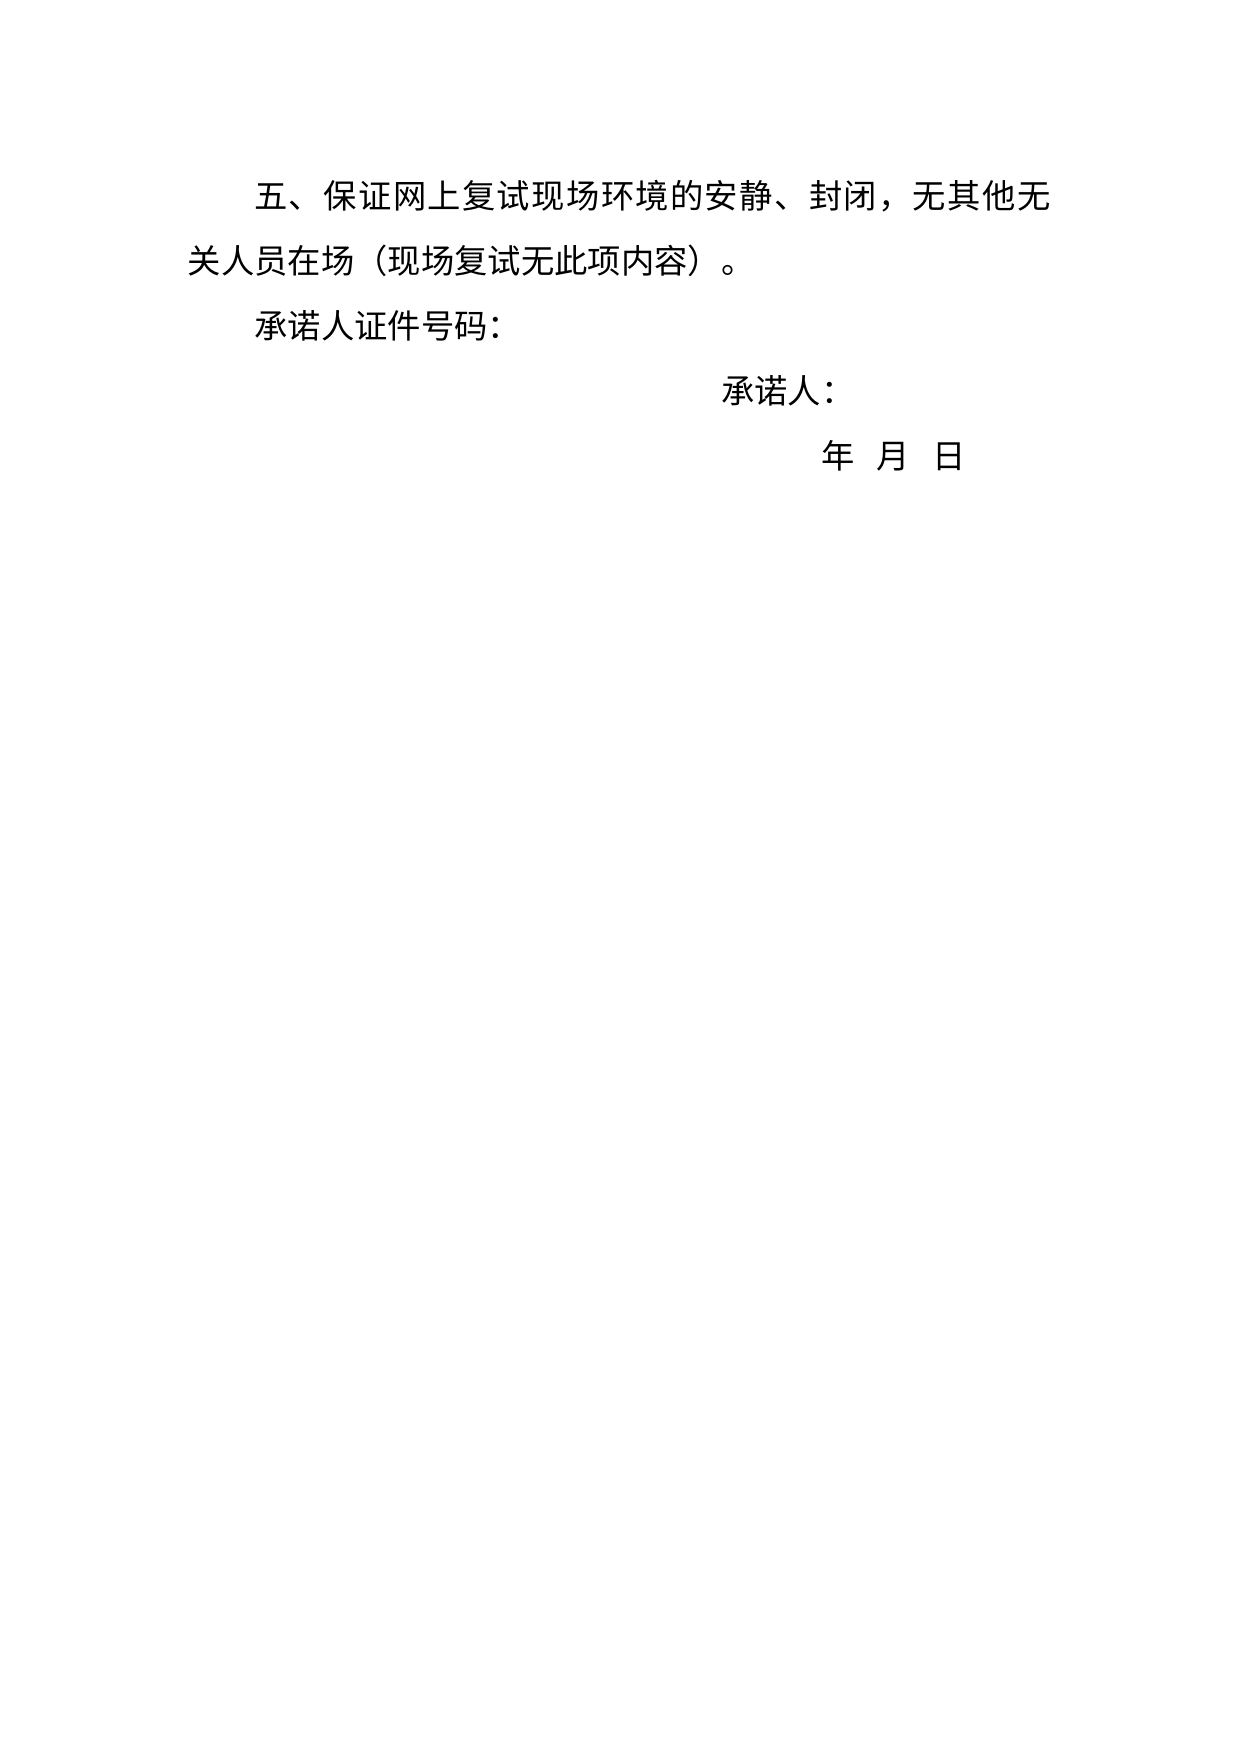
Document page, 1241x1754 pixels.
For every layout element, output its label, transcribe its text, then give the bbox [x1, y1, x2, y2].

text 年 月 日 [187, 422, 1053, 487]
text 承诺人： [187, 357, 1053, 422]
text 五、保证网上复试现场环境的安静、封闭，无其他无关人员在场（现场复试无此项内容）。 [187, 162, 1053, 292]
text 承诺人证件号码： [187, 292, 1053, 357]
